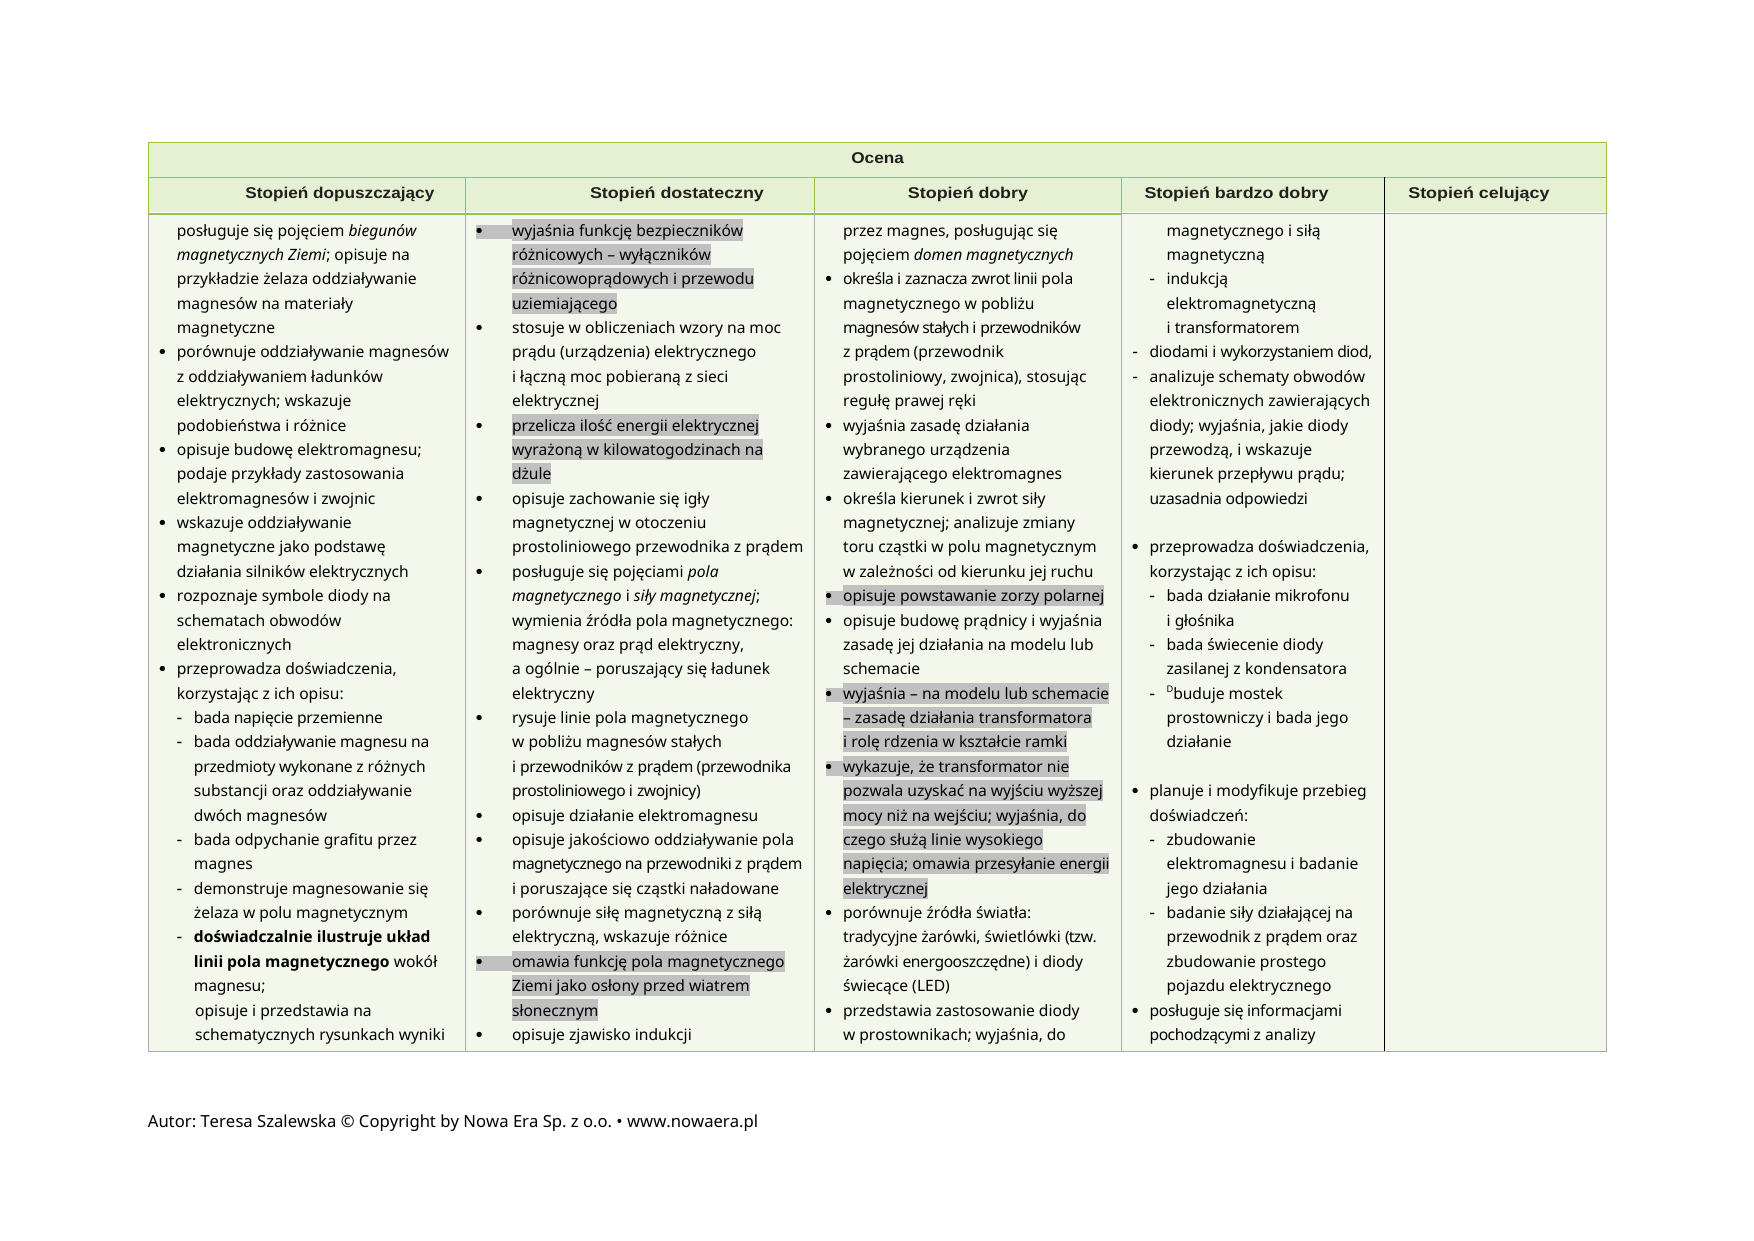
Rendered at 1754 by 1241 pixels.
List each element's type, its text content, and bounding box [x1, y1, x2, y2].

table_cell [1122, 214, 1384, 1051]
table_cell Stopień celujący [1385, 178, 1606, 212]
table_cell Stopień dobry [815, 178, 1121, 212]
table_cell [815, 215, 1121, 1051]
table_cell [149, 215, 465, 1051]
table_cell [466, 215, 814, 1051]
table_header Ocena [149, 143, 1606, 177]
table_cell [1385, 214, 1606, 1051]
table_cell Stopień bardzo dobry [1122, 178, 1384, 212]
table_cell Stopień dostateczny [466, 178, 814, 212]
table_cell Stopień dopuszczający [149, 178, 465, 212]
